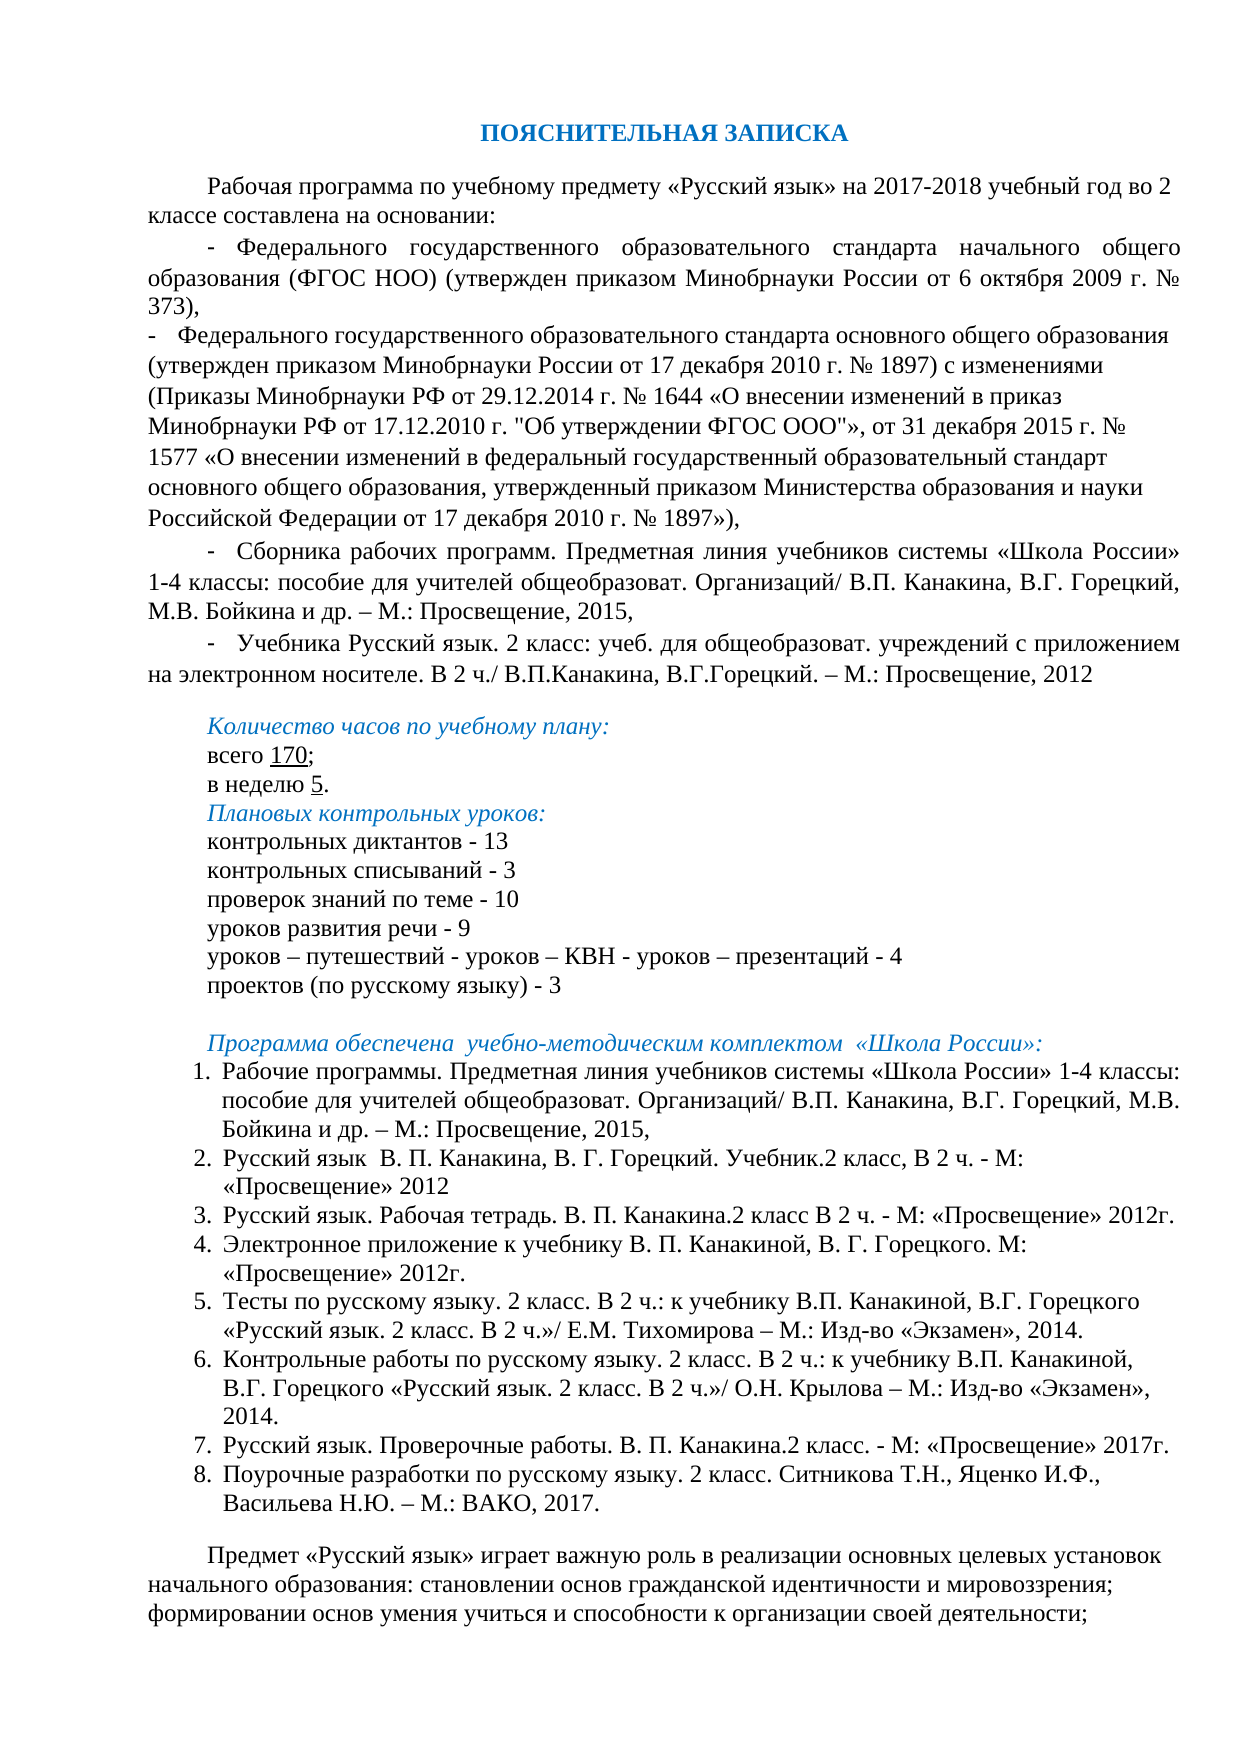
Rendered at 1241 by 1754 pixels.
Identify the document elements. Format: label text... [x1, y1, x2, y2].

text Количество часов по учебному плану: [148, 711, 1181, 740]
text проверок знаний по теме - 10 [148, 884, 1181, 913]
list Контрольные работы по русскому языку. 2 класс. В 2 ч.: к учебнику В.П. Канакиной, В.Г. Горецкого «Русский язык. 2 класс. В 2 ч.»/ О.Н. Крылова – М.: Изд-во «Экзамен», 2014. [193, 1344, 1181, 1430]
text Рабочая программа по учебному предмету «Русский язык» на 2017-2018 учебный год во 2 классе составлена на основании: [148, 171, 1181, 228]
text уроков развития речи - 9 [148, 913, 1181, 941]
text всего 170; [148, 740, 1181, 769]
list Тесты по русскому языку. 2 класс. В 2 ч.: к учебнику В.П. Канакиной, В.Г. Горецкого «Русский язык. 2 класс. В 2 ч.»/ Е.М. Тихомирова – М.: Изд-во «Экзамен», 2014. [193, 1286, 1181, 1344]
text контрольных списываний - 3 [148, 855, 1181, 884]
text уроков – путешествий - уроков – КВН - уроков – презентаций - 4 [148, 941, 1181, 970]
list Русский язык. Проверочные работы. В. П. Канакина.2 класс. - М: «Просвещение» 2017г. [193, 1430, 1181, 1459]
list Федерального государственного образовательного стандарта начального общего образования (ФГОС НОО) (утвержден приказом Минобрнауки России от 6 октября 2009 г. № 373), [148, 228, 1181, 320]
text Программа обеспечена учебно-методическим комплектом «Школа России»: [148, 1028, 1181, 1056]
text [148, 1541, 1181, 1627]
text контрольных диктантов - 13 [148, 826, 1181, 855]
text проектов (по русскому языку) - 3 [148, 970, 1181, 999]
list Учебника Русский язык. 2 класс: учеб. для общеобразоват. учреждений с приложением на электронном носителе. В 2 ч./ В.П.Канакина, В.Г.Горецкий. – М.: Просвещение, 2012 [148, 624, 1181, 687]
text ПОЯСНИТЕЛЬНАЯ ЗАПИСКА [148, 118, 1181, 147]
list Федерального государственного образовательного стандарта основного общего образования (утвержден приказом Минобрнауки России от 17 декабря 2010 г. № 1897) с изменениями (Приказы Минобрнауки РФ от 29.12.2014 г. № 1644 «О внесении изменений в приказ Минобрнауки РФ от 17.12.2010 г. "Об утверждении ФГОС ООО"», от 31 декабря 2015 г. № 1577 «О внесении изменений в федеральный государственный образовательный стандарт основного общего образования, утвержденный приказом Министерства образования и науки Российской Федерации от 17 декабря 2010 г. № 1897»), [148, 320, 1177, 531]
list Сборника рабочих программ. Предметная линия учебников системы «Школа России» 1-4 классы: пособие для учителей общеобразоват. Организаций/ В.П. Канакина, В.Г. Горецкий, М.В. Бойкина и др. – М.: Просвещение, 2015, [148, 533, 1181, 624]
list Русский язык В. П. Канакина, В. Г. Горецкий. Учебник.2 класс, В 2 ч. - М: «Просвещение» 2012 [193, 1143, 1181, 1200]
list Русский язык. Рабочая тетрадь. В. П. Канакина.2 класс В 2 ч. - М: «Просвещение» 2012г. [193, 1200, 1181, 1229]
list Рабочие программы. Предметная линия учебников системы «Школа России» 1-4 классы: пособие для учителей общеобразоват. Организаций/ В.П. Канакина, В.Г. Горецкий, М.В. Бойкина и др. – М.: Просвещение, 2015, [192, 1056, 1181, 1143]
list Электронное приложение к учебнику В. П. Канакиной, В. Г. Горецкого. М: «Просвещение» 2012г. [193, 1229, 1181, 1286]
text Плановых контрольных уроков: [148, 798, 1181, 826]
text в неделю 5. [148, 769, 1181, 798]
list Поурочные разработки по русскому языку. 2 класс. Ситникова Т.Н., Яценко И.Ф., Васильева Н.Ю. – М.: ВАКО, 2017. [193, 1459, 1181, 1516]
